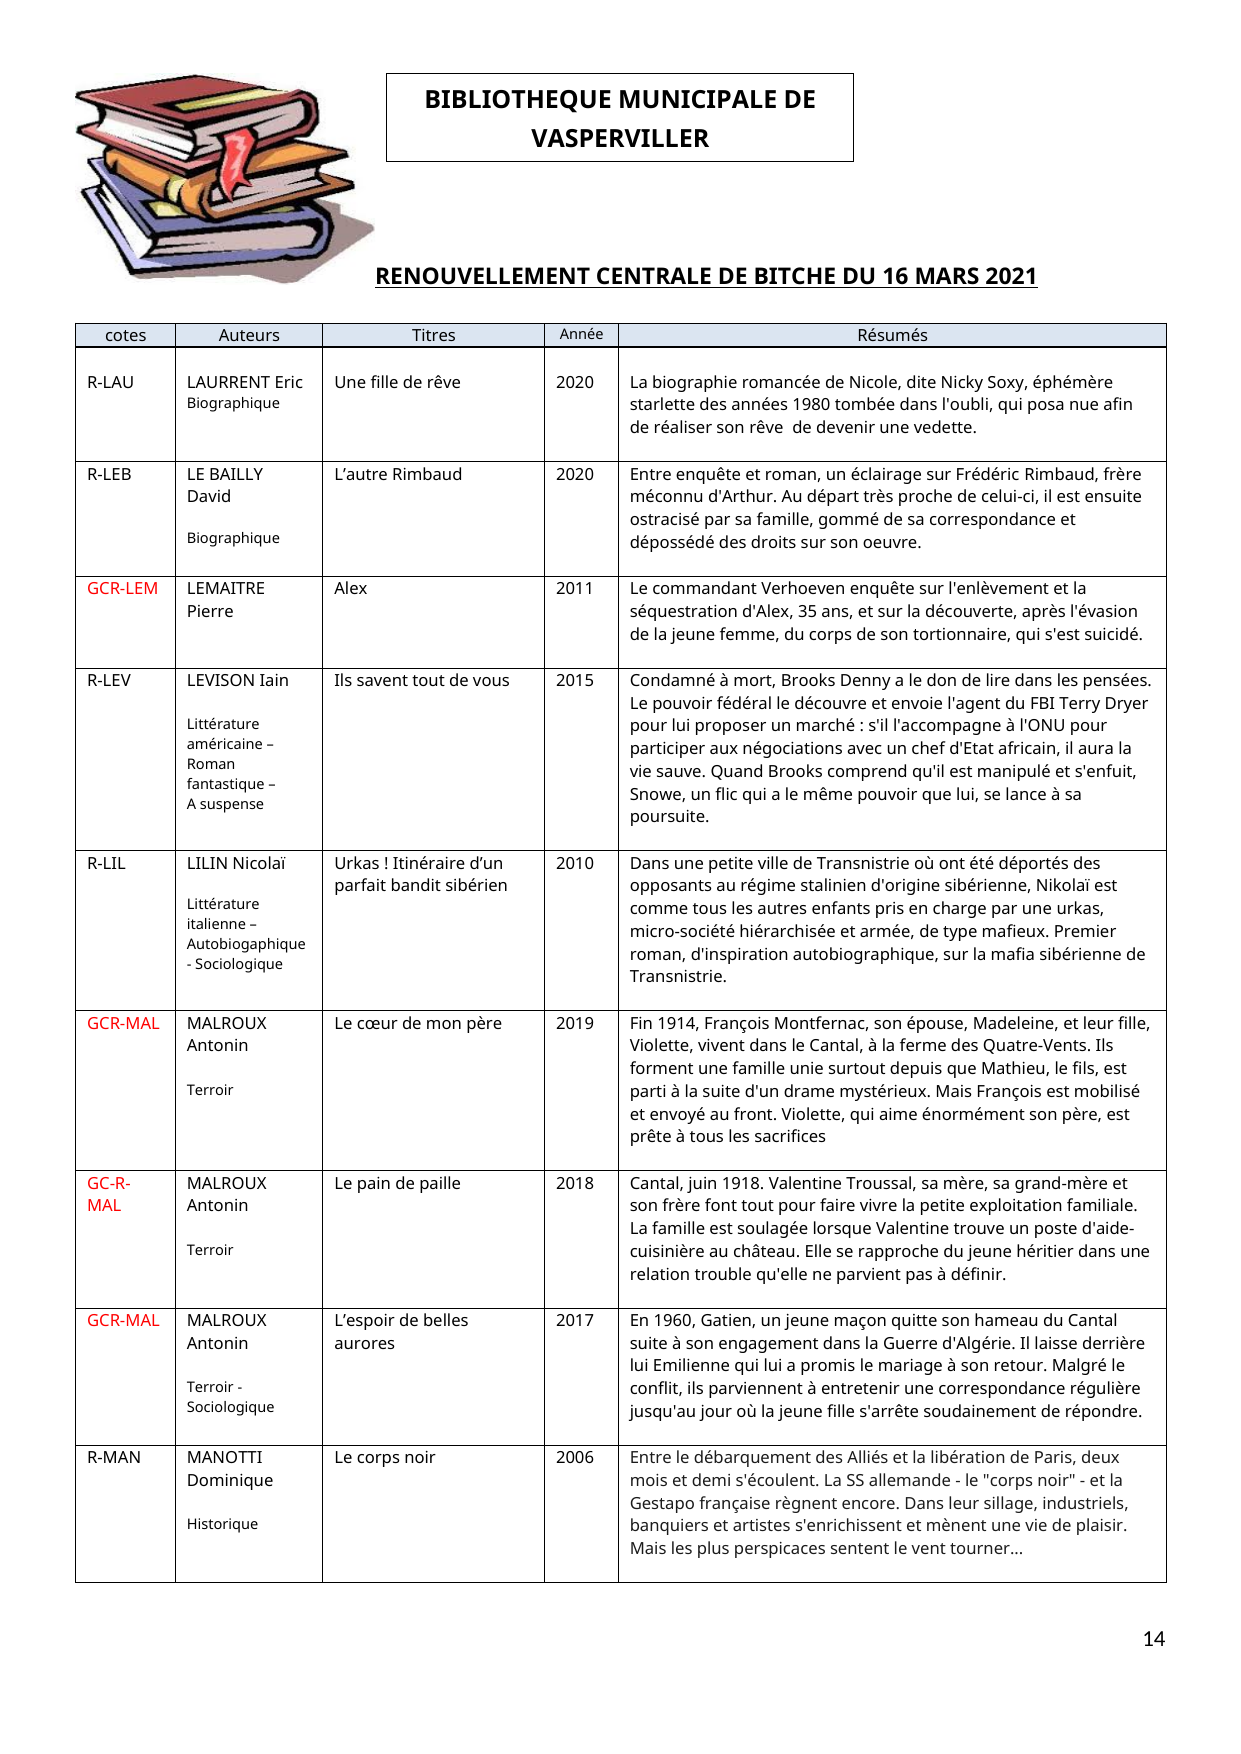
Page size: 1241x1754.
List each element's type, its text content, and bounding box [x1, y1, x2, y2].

table_cell LILIN Nicolaï Littérature italienne – Autobiogaphique - Sociologique [176, 851, 322, 1010]
table_cell R-LAU [76, 348, 175, 461]
table_cell 2020 [545, 462, 618, 576]
table_cell Le commandant Verhoeven enquête sur l'enlèvement et la séquestration d'Alex, 35 ans, et sur la découverte, après l'évasion de la jeune femme, du corps de son tortionnaire, qui s'est suicidé. [619, 577, 1166, 667]
table_cell 2006 [545, 1446, 618, 1582]
table_cell R-LIL [76, 851, 175, 1010]
table_cell Le cœur de mon père [323, 1011, 544, 1170]
table_cell L’autre Rimbaud [323, 462, 544, 576]
table_cell 2020 [545, 348, 618, 461]
table_cell Entre le débarquement des Alliés et la libération de Paris, deux mois et demi s'écoulent. La SS allemande - le "corps noir" - et la Gestapo française règnent encore. Dans leur sillage, industriels, banquiers et artistes s'enrichissent et mènent une vie de plaisir. Mais les plus perspicaces sentent le vent tourner... [619, 1446, 1166, 1582]
table_cell GCR-LEM [76, 577, 175, 667]
table_cell 2015 [545, 669, 618, 850]
table_cell MANOTTI Dominique Historique [176, 1446, 322, 1582]
table_cell Ils savent tout de vous [323, 669, 544, 850]
table_cell Une fille de rêve [323, 348, 544, 461]
table_cell La biographie romancée de Nicole, dite Nicky Soxy, éphémère starlette des années 1980 tombée dans l'oubli, qui posa nue afin de réaliser son rêve de devenir une vedette. [619, 348, 1166, 461]
table_cell Fin 1914, François Montfernac, son épouse, Madeleine, et leur fille, Violette, vivent dans le Cantal, à la ferme des Quatre-Vents. Ils forment une famille unie surtout depuis que Mathieu, le fils, est parti à la suite d'un drame mystérieux. Mais François est mobilisé et envoyé au front. Violette, qui aime énormément son père, est prête à tous les sacrifices [619, 1011, 1166, 1170]
table_cell GCR-MAL [76, 1011, 175, 1170]
table_cell GC-R-MAL [76, 1171, 175, 1307]
table_header Année [545, 324, 618, 346]
table_header cotes [76, 324, 175, 346]
table_cell Cantal, juin 1918. Valentine Troussal, sa mère, sa grand-mère et son frère font tout pour faire vivre la petite exploitation familiale. La famille est soulagée lorsque Valentine trouve un poste d'aide-cuisinière au château. Elle se rapproche du jeune héritier dans une relation trouble qu'elle ne parvient pas à définir. [619, 1171, 1166, 1307]
table_cell Urkas ! Itinéraire d’un parfait bandit sibérien [323, 851, 544, 1010]
table_cell LEVISON Iain Littérature américaine – Roman fantastique – A suspense [176, 669, 322, 850]
table_header Titres [323, 324, 544, 346]
table_cell En 1960, Gatien, un jeune maçon quitte son hameau du Cantal suite à son engagement dans la Guerre d'Algérie. Il laisse derrière lui Emilienne qui lui a promis le mariage à son retour. Malgré le conflit, ils parviennent à entretenir une correspondance régulière jusqu'au jour où la jeune fille s'arrête soudainement de répondre. [619, 1309, 1166, 1445]
table_cell Le pain de paille [323, 1171, 544, 1307]
table_cell MALROUX Antonin Terroir [176, 1171, 322, 1307]
table_cell Alex [323, 577, 544, 667]
table_cell MALROUX Antonin Terroir [176, 1011, 322, 1170]
table_cell 2019 [545, 1011, 618, 1170]
table_cell GCR-MAL [76, 1309, 175, 1445]
table_cell 2011 [545, 577, 618, 667]
table_cell R-LEV [76, 669, 175, 850]
table_cell Dans une petite ville de Transnistrie où ont été déportés des opposants au régime stalinien d'origine sibérienne, Nikolaï est comme tous les autres enfants pris en charge par une urkas, micro-société hiérarchisée et armée, de type mafieux. Premier roman, d'inspiration autobiographique, sur la mafia sibérienne de Transnistrie. [619, 851, 1166, 1010]
table_cell R-LEB [76, 462, 175, 576]
table_cell 2017 [545, 1309, 618, 1445]
table_cell LAURRENT Eric Biographique [176, 348, 322, 461]
table_header Auteurs [176, 324, 322, 346]
table_cell 2010 [545, 851, 618, 1010]
table_cell LE BAILLY David Biographique [176, 462, 322, 576]
table_cell 2018 [545, 1171, 618, 1307]
table_cell MALROUX Antonin Terroir - Sociologique [176, 1309, 322, 1445]
table_cell Entre enquête et roman, un éclairage sur Frédéric Rimbaud, frère méconnu d'Arthur. Au départ très proche de celui-ci, il est ensuite ostracisé par sa famille, gommé de sa correspondance et dépossédé des droits sur son oeuvre. [619, 462, 1166, 576]
table_cell R-MAN [76, 1446, 175, 1582]
picture [75, 73, 375, 285]
table_cell Condamné à mort, Brooks Denny a le don de lire dans les pensées. Le pouvoir fédéral le découvre et envoie l'agent du FBI Terry Dryer pour lui proposer un marché : s'il l'accompagne à l'ONU pour participer aux négociations avec un chef d'Etat africain, il aura la vie sauve. Quand Brooks comprend qu'il est manipulé et s'enfuit, Snowe, un flic qui a le même pouvoir que lui, se lance à sa poursuite. [619, 669, 1166, 850]
table_cell LEMAITRE Pierre [176, 577, 322, 667]
table_cell Le corps noir [323, 1446, 544, 1582]
table_header Résumés [619, 324, 1166, 346]
table_cell L’espoir de belles aurores [323, 1309, 544, 1445]
